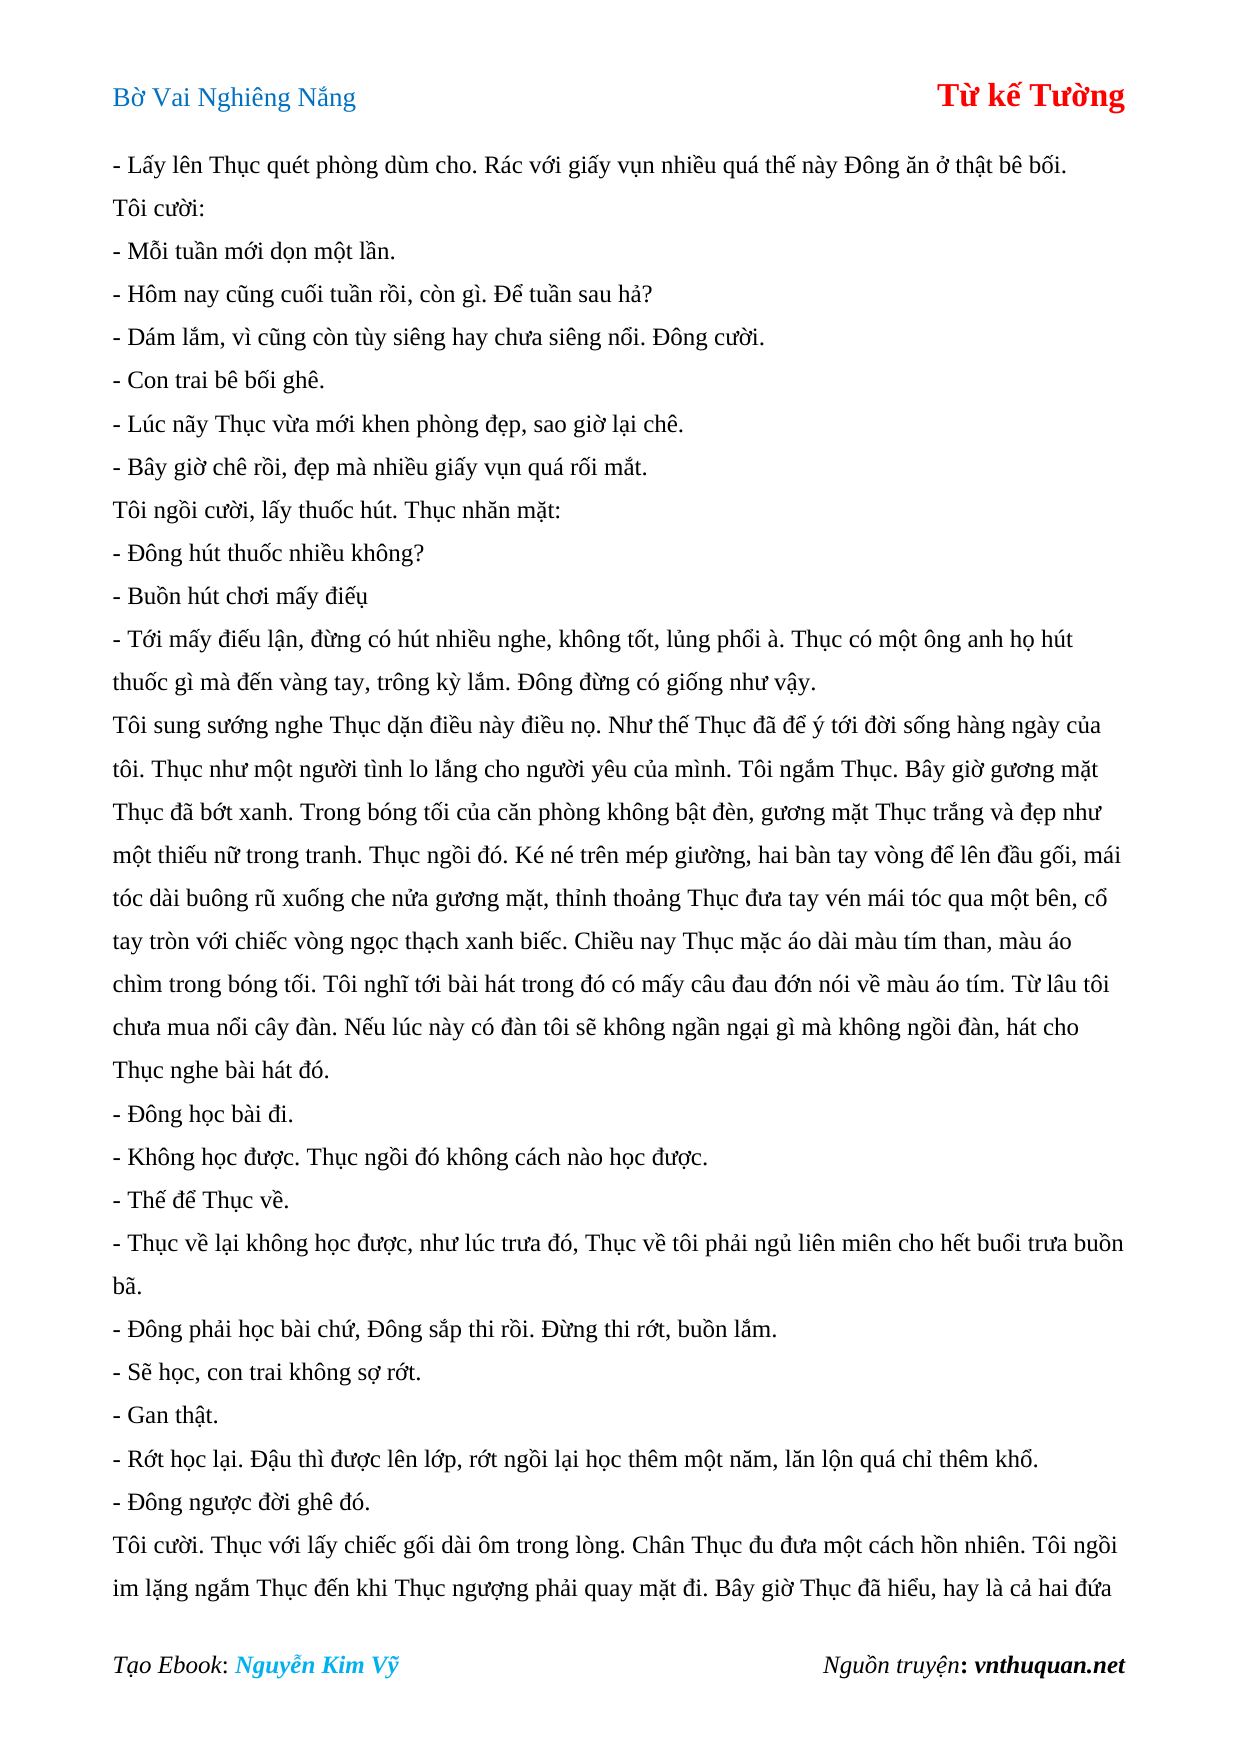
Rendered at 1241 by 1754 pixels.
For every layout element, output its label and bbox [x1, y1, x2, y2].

text [112, 150, 1128, 1602]
